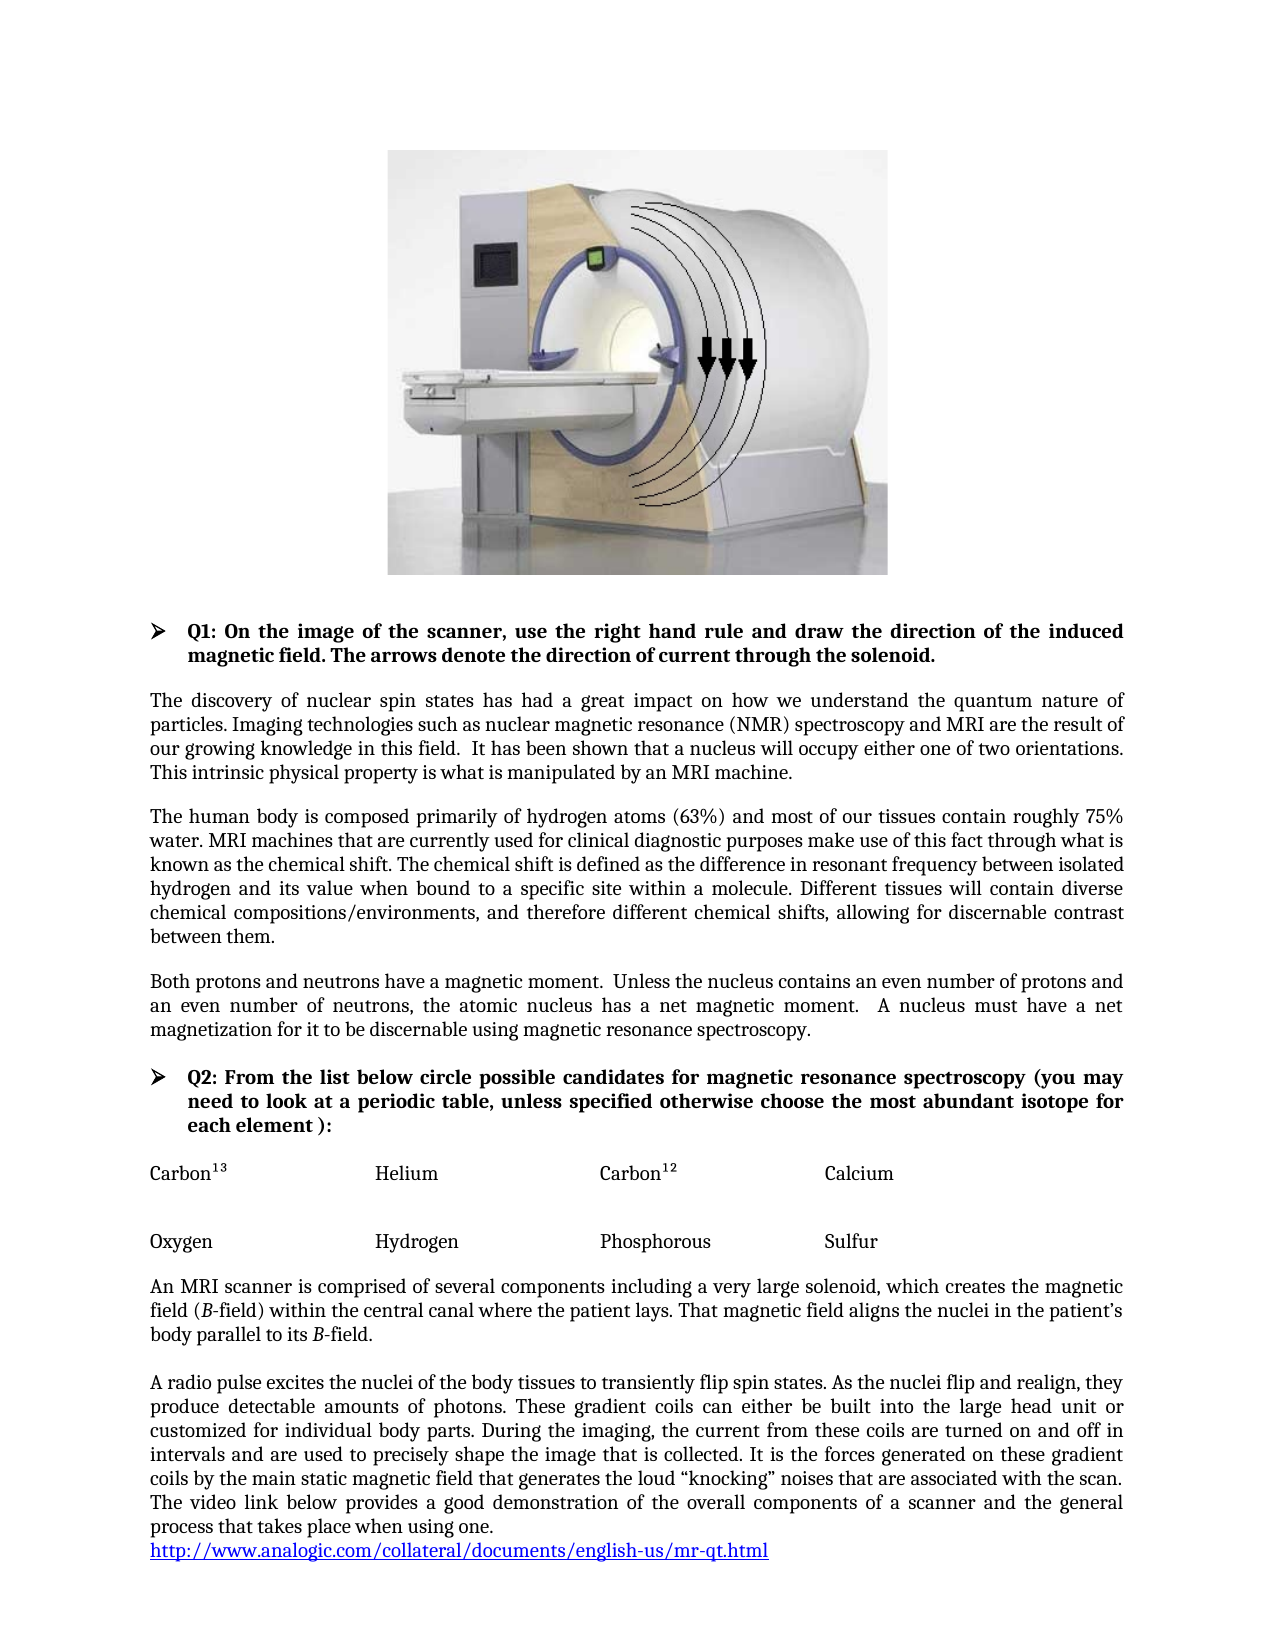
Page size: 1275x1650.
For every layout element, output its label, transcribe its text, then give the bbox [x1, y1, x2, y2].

text A radio pulse excites the nuclei of the body tissues to transiently flip spin states. As the nuclei flip and realign, they produce detectable amounts of photons. These gradient coils can either be built into the large head unit or customized for individual body parts. During the imaging, the current from these coils are turned on and off in intervals and are used to precisely shape the image that is collected. It is the forces generated on these gradient coils by the main static magnetic field that generates the loud “knocking” noises that are associated with the scan. The video link below provides a good demonstration of the overall components of a scanner and the general process that takes place when using one. [150, 1371, 1125, 1538]
text Oxygen Hydrogen Phosphorous Sulfur [150, 1230, 1125, 1254]
list Q1: On the image of the scanner, use the right hand rule and draw the direction of the induced magnetic field. The arrows denote the direction of current through the solenoid. [150, 620, 1125, 668]
text Carbon¹³ Helium Carbon¹² Calcium [150, 1161, 1125, 1185]
list Q2: From the list below circle possible candidates for magnetic resonance spectroscopy (you may need to look at a periodic table, unless specified otherwise choose the most abundant isotope for each element ): [150, 1066, 1125, 1137]
text The discovery of nuclear spin states has had a great impact on how we understand the quantum nature of particles. Imaging technologies such as nuclear magnetic resonance (NMR) spectroscopy and MRI are the result of our growing knowledge in this field. It has been shown that a nucleus will occupy either one of two orientations. This intrinsic physical property is what is manipulated by an MRI machine. [150, 688, 1125, 784]
text http://www.analogic.com/collateral/documents/english-us/mr-qt.html [150, 1538, 1125, 1562]
text An MRI scanner is comprised of several components including a very large solenoid, which creates the magnetic field (B-field) within the central canal where the patient lays. That magnetic field aligns the nuclei in the patient’s body parallel to its B-field. [150, 1275, 1125, 1347]
text Both protons and neutrons have a magnetic moment. Unless the nucleus contains an even number of protons and an even number of neutrons, the atomic nucleus has a net magnetic moment. A nucleus must have a net magnetization for it to be discernable using magnetic resonance spectroscopy. [150, 970, 1125, 1042]
text The human body is composed primarily of hydrogen atoms (63%) and most of our tissues contain roughly 75% water. MRI machines that are currently used for clinical diagnostic purposes make use of this fact through what is known as the chemical shift. The chemical shift is defined as the difference in resonant frequency between isolated hydrogen and its value when bound to a specific site within a molecule. Different tissues will contain diverse chemical compositions/environments, and therefore different chemical shifts, allowing for discernable contrast between them. [150, 805, 1125, 949]
picture [387, 150, 888, 575]
